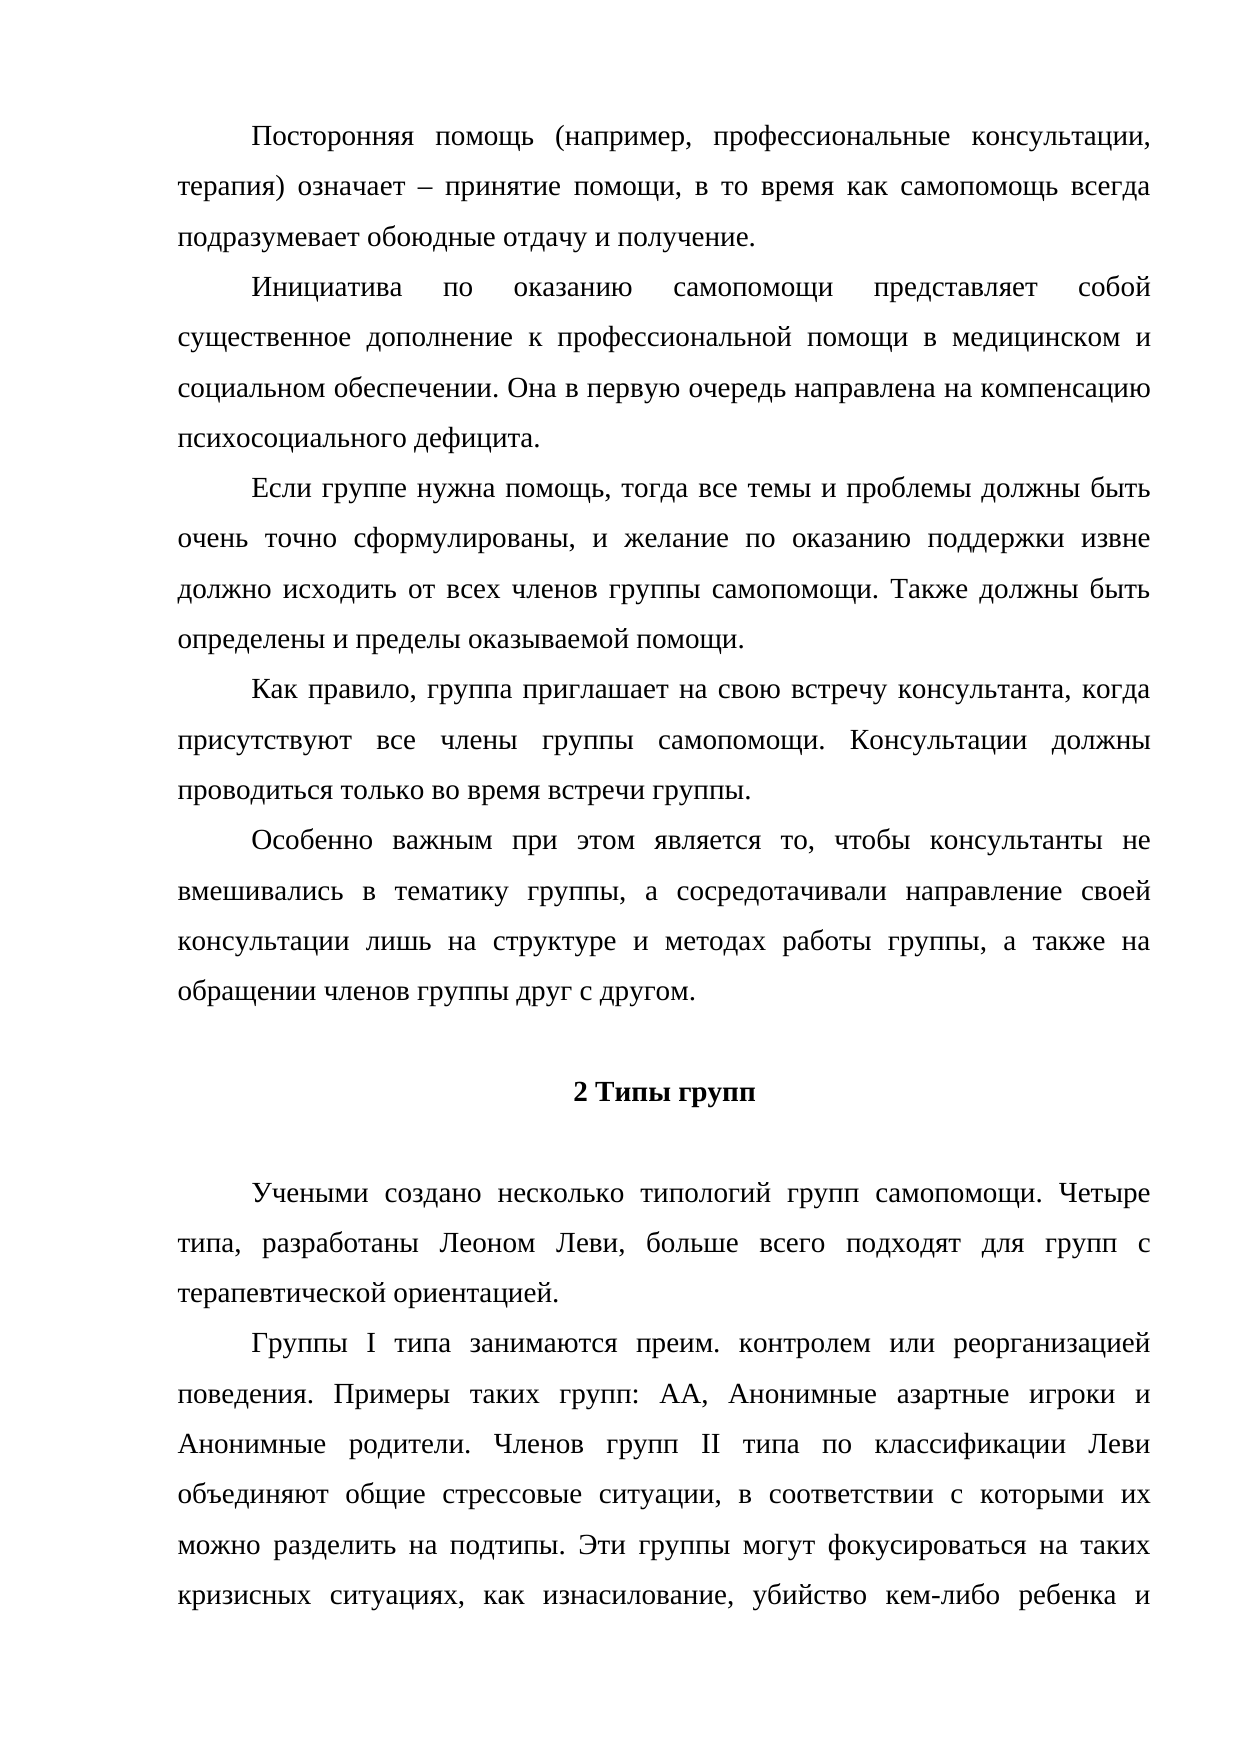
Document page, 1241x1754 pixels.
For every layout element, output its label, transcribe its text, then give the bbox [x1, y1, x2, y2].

text Как правило, группа приглашает на свою встречу консультанта, когда присутствуют все члены группы самопомощи. Консультации должны проводиться только во время встречи группы. [177, 672, 1152, 806]
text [177, 1326, 1152, 1611]
text Учеными создано несколько типологий групп самопомощи. Четыре типа, разработаны Леоном Леви, больше всего подходят для групп с терапевтической ориентацией. [177, 1175, 1152, 1309]
text Если группе нужна помощь, тогда все темы и проблемы должны быть очень точно сформулированы, и желание по оказанию поддержки извне должно исходить от всех членов группы самопомощи. Также должны быть определены и пределы оказываемой помощи. [177, 470, 1152, 655]
text Посторонняя помощь (например, профессиональные консультации, терапия) означает – принятие помощи, в то время как самопомощь всегда подразумевает обоюдные отдачу и получение. [177, 118, 1152, 252]
text Инициатива по оказанию самопомощи представляет собой существенное дополнение к профессиональной помощи в медицинском и социальном обеспечении. Она в первую очередь направлена на компенсацию психосоциального дефицита. [177, 269, 1152, 453]
text Особенно важным при этом является то, чтобы консультанты не вмешивались в тематику группы, а сосредотачивали направление своей консультации лишь на структуре и методах работы группы, а также на обращении членов группы друг с другом. [177, 822, 1152, 1007]
subtitle 2 Типы групп [177, 1074, 1152, 1108]
